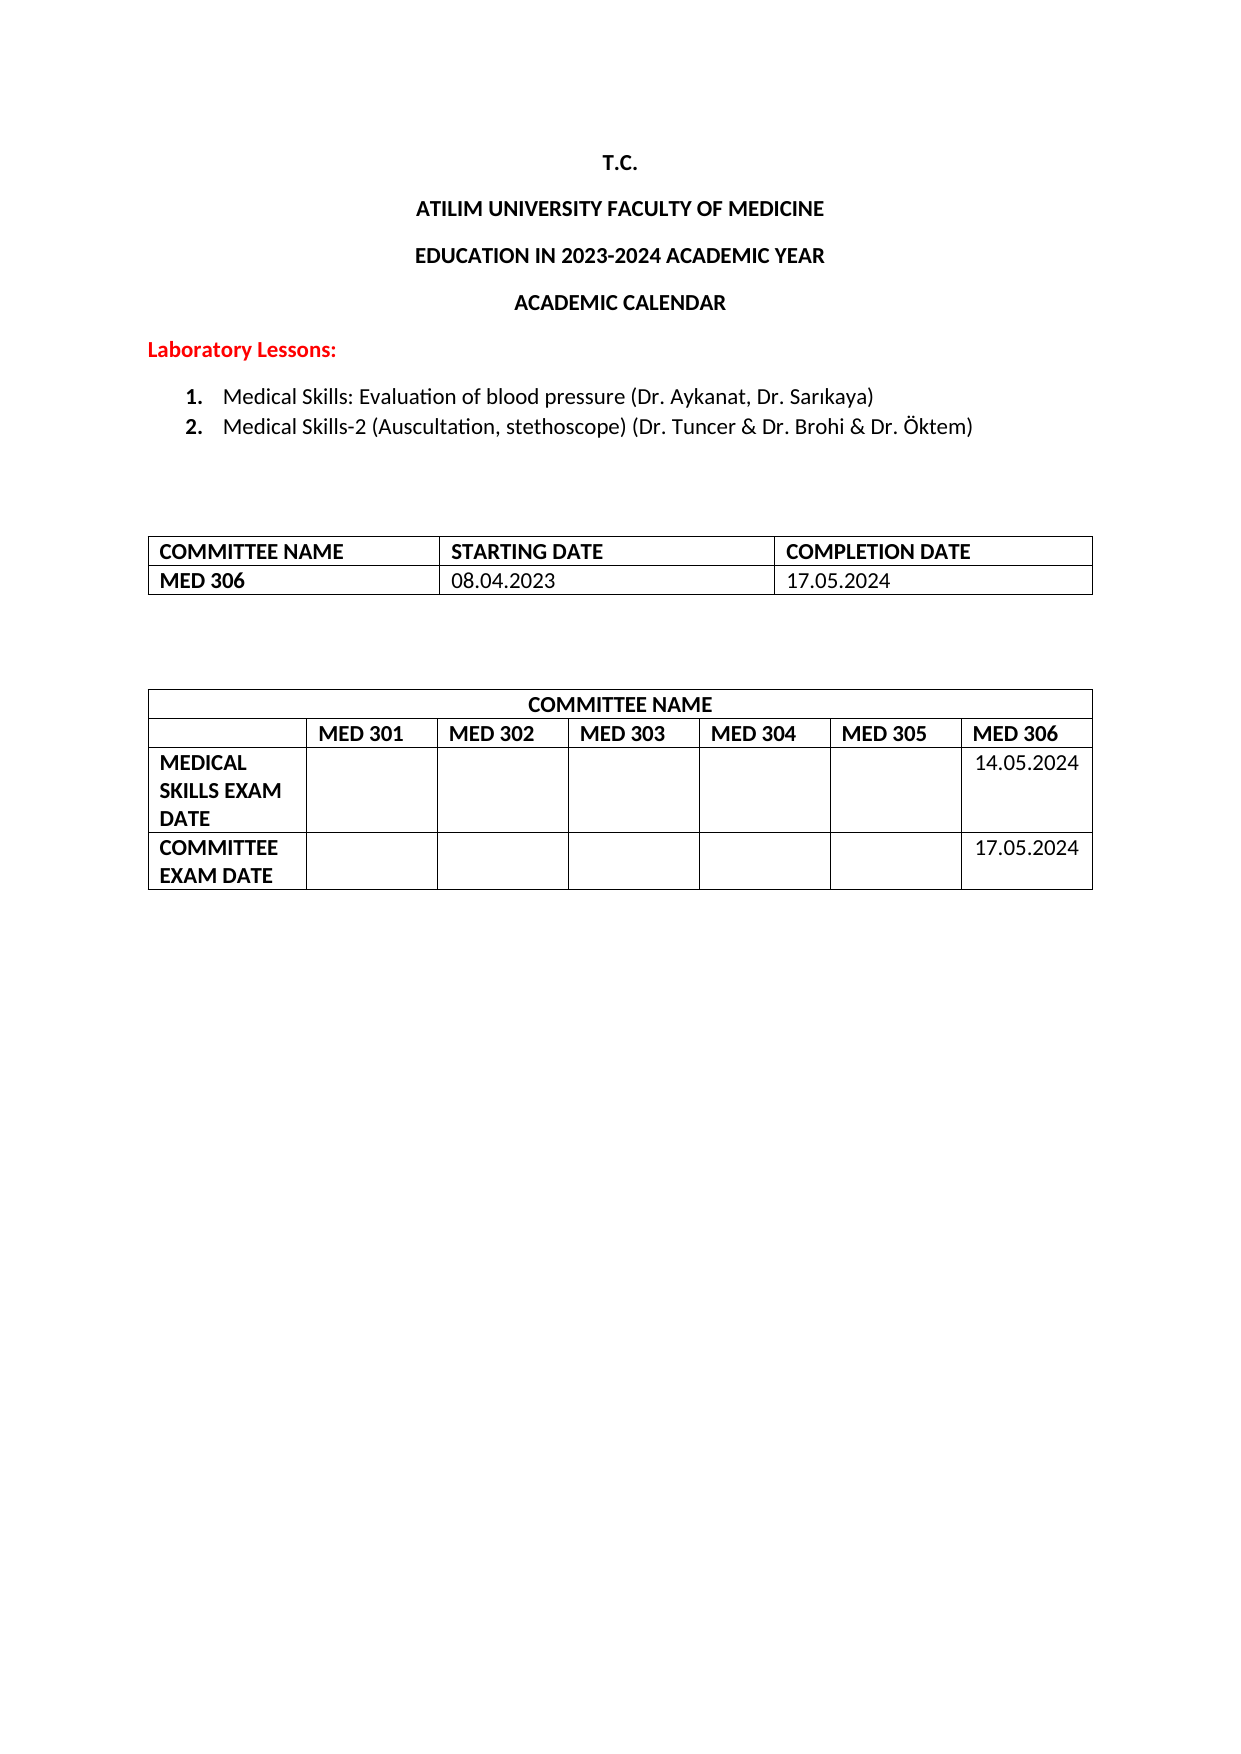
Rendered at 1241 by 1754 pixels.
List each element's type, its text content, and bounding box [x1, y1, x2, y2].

table_cell [700, 833, 830, 889]
table_cell 17.05.2024 [962, 833, 1092, 889]
table_cell COMMITTEE EXAM DATE [149, 833, 306, 889]
text Laboratory Lessons: [148, 335, 1093, 363]
table_cell [438, 748, 568, 832]
table_cell MED 303 [569, 719, 699, 747]
text EDUCATION IN 2023-2024 ACADEMIC YEAR [148, 241, 1093, 269]
table_cell MED 304 [700, 719, 830, 747]
table_cell [307, 748, 437, 832]
table_cell [438, 833, 568, 889]
table_header COMMITTEE NAME [149, 537, 439, 565]
table_cell [149, 719, 306, 747]
table_cell 17.05.2024 [775, 566, 1092, 594]
table_cell MEDICAL SKILLS EXAM DATE [149, 748, 306, 832]
table_cell MED 302 [438, 719, 568, 747]
table_cell [569, 748, 699, 832]
table_header COMMITTEE NAME [149, 690, 1092, 718]
table_cell [569, 833, 699, 889]
table_cell MED 306 [149, 566, 439, 594]
table_header COMPLETION DATE [775, 537, 1092, 565]
table_cell [831, 833, 961, 889]
table_cell 08.04.2023 [440, 566, 774, 594]
table_cell [307, 833, 437, 889]
table_cell [831, 748, 961, 832]
text T.C. [148, 148, 1093, 176]
table_cell MED 306 [962, 719, 1092, 747]
table_cell 14.05.2024 [962, 748, 1092, 832]
table_cell MED 301 [307, 719, 437, 747]
table_cell MED 305 [831, 719, 961, 747]
list Medical Skills-2 (Auscultation, stethoscope) (Dr. Tuncer & Dr. Brohi & Dr. Öktem) [185, 412, 1093, 440]
text ATILIM UNIVERSITY FACULTY OF MEDICINE [148, 194, 1093, 222]
table_header STARTING DATE [440, 537, 774, 565]
text ACADEMIC CALENDAR [148, 288, 1093, 316]
table_cell [700, 748, 830, 832]
list Medical Skills: Evaluation of blood pressure (Dr. Aykanat, Dr. Sarıkaya) [185, 382, 1093, 410]
